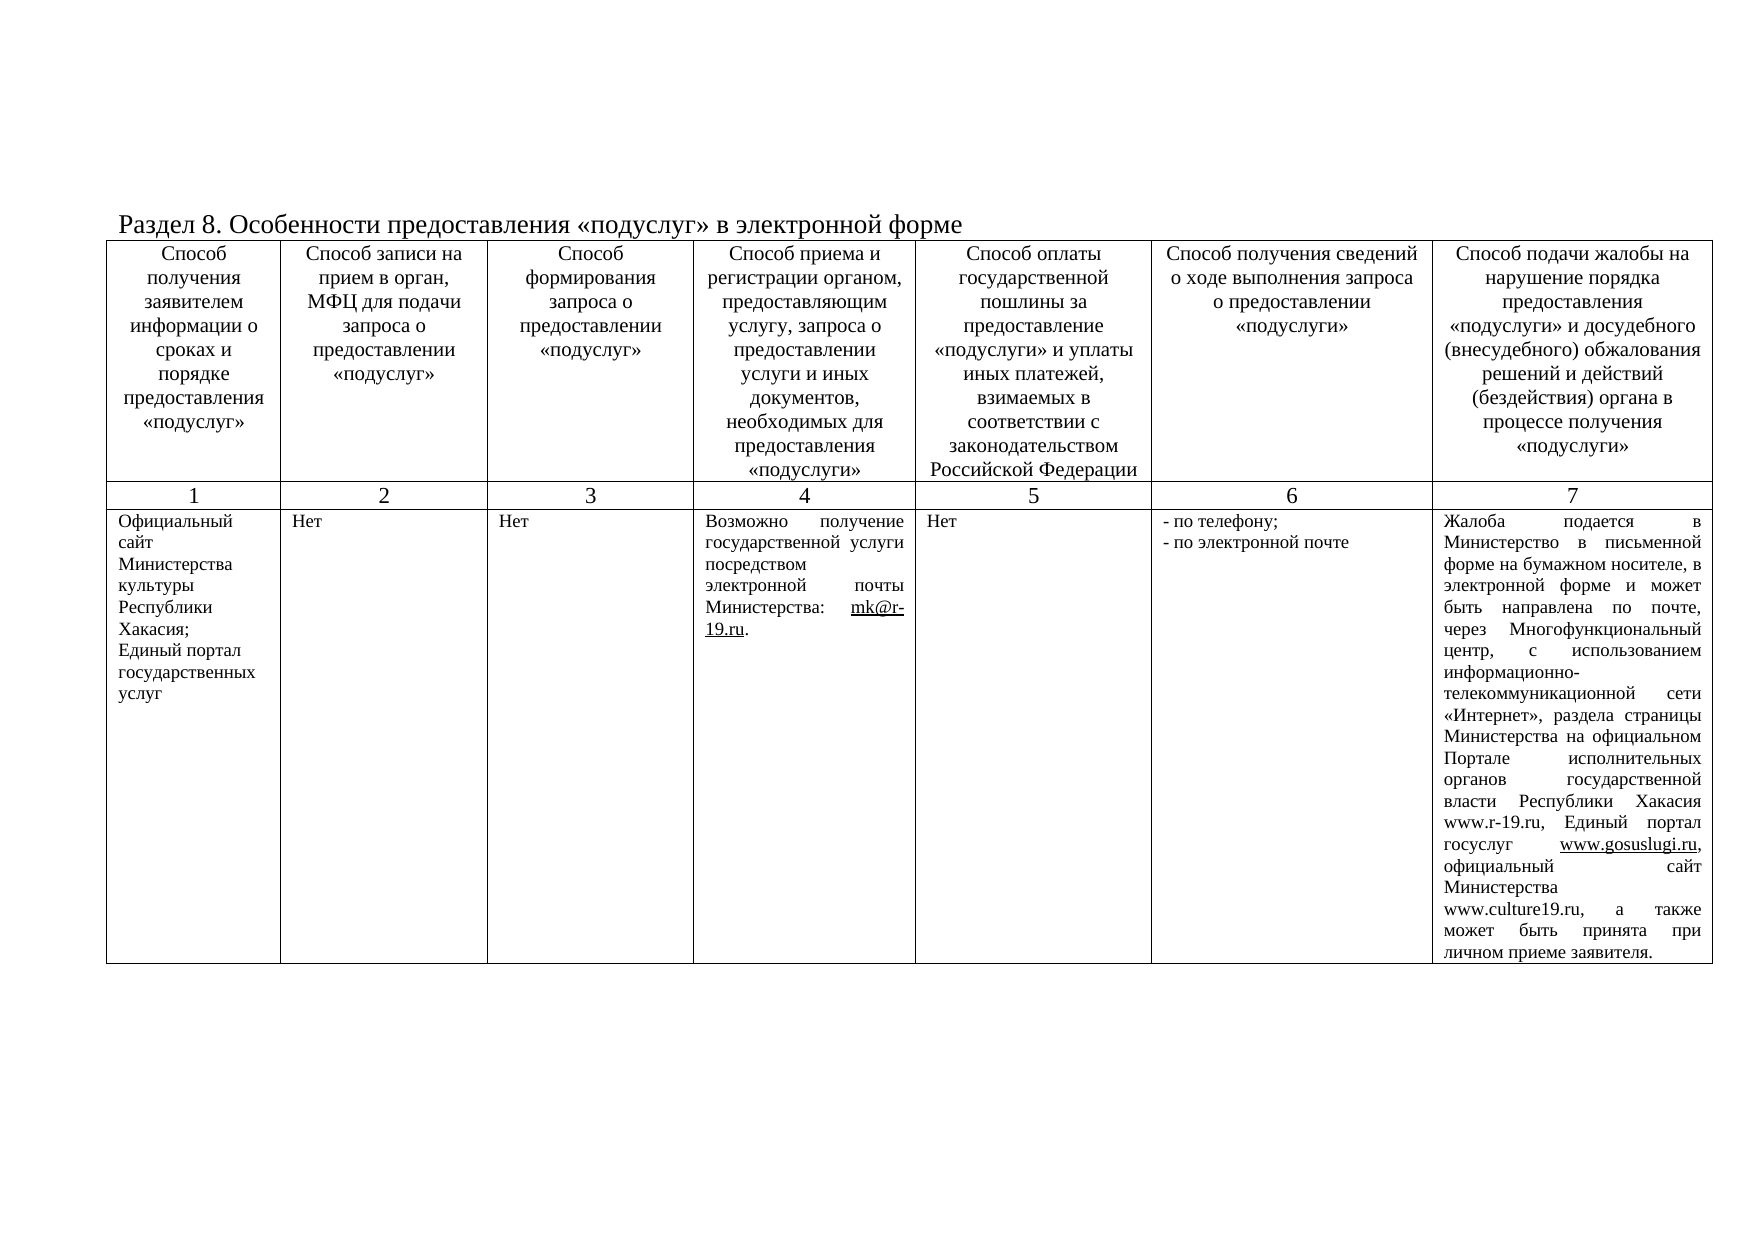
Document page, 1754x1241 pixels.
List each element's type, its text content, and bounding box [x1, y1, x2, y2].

table_cell Нет [916, 510, 1151, 962]
table_cell 3 [488, 482, 693, 508]
table_cell 7 [1433, 482, 1712, 508]
table_cell 1 [107, 482, 280, 508]
table_header Способ подачи жалобы на нарушение порядка предоставления «подуслуги» и досудебного (внесудебного) обжалования решений и действий (бездействия) органа в процессе получения «подуслуги» [1433, 241, 1712, 481]
table_header Способ приема и регистрации органом, предоставляющим услугу, запроса о предоставлении услуги и иных документов, необходимых для предоставления «подуслуги» [694, 241, 915, 481]
table_cell Возможно получение государственной услуги посредством электронной почты Министерства: mk@r-19.ru. [694, 510, 915, 962]
text Раздел 8. Особенности предоставления «подуслуг» в электронной форме [118, 208, 1636, 239]
table_cell 4 [694, 482, 915, 508]
table_cell Нет [488, 510, 693, 962]
table_header Способ формирования запроса о предоставлении «подуслуг» [488, 241, 693, 481]
table_cell 6 [1152, 482, 1432, 508]
table_header Способ оплаты государственной пошлины за предоставление «подуслуги» и уплаты иных платежей, взимаемых в соответствии с законодательством Российской Федерации [916, 241, 1151, 481]
table_cell Официальный сайт Министерства культуры Республики Хакасия; Единый портал государственных услуг [107, 510, 280, 962]
table_header Способ получения заявителем информации о сроках и порядке предоставления «подуслуг» [107, 241, 280, 481]
table_cell 5 [916, 482, 1151, 508]
table_header Способ получения сведений о ходе выполнения запроса о предоставлении «подуслуги» [1152, 241, 1432, 481]
table_header Способ записи на прием в орган, МФЦ для подачи запроса о предоставлении «подуслуг» [281, 241, 487, 481]
table_cell Нет [281, 510, 487, 962]
table_cell 2 [281, 482, 487, 508]
table_cell Жалоба подается в Министерство в письменной форме на бумажном носителе, в электронной форме и может быть направлена по почте, через Многофункциональный центр, с использованием информационно-телекоммуникационной сети «Интернет», раздела страницы Министерства на официальном Портале исполнительных органов государственной власти Республики Хакасия www.r-19.ru, Единый портал госуслуг www.gosuslugi.ru, официальный сайт Министерства www.culture19.ru, а также может быть принята при личном приеме заявителя. [1433, 510, 1712, 962]
table_cell - по телефону; - по электронной почте [1152, 510, 1432, 962]
